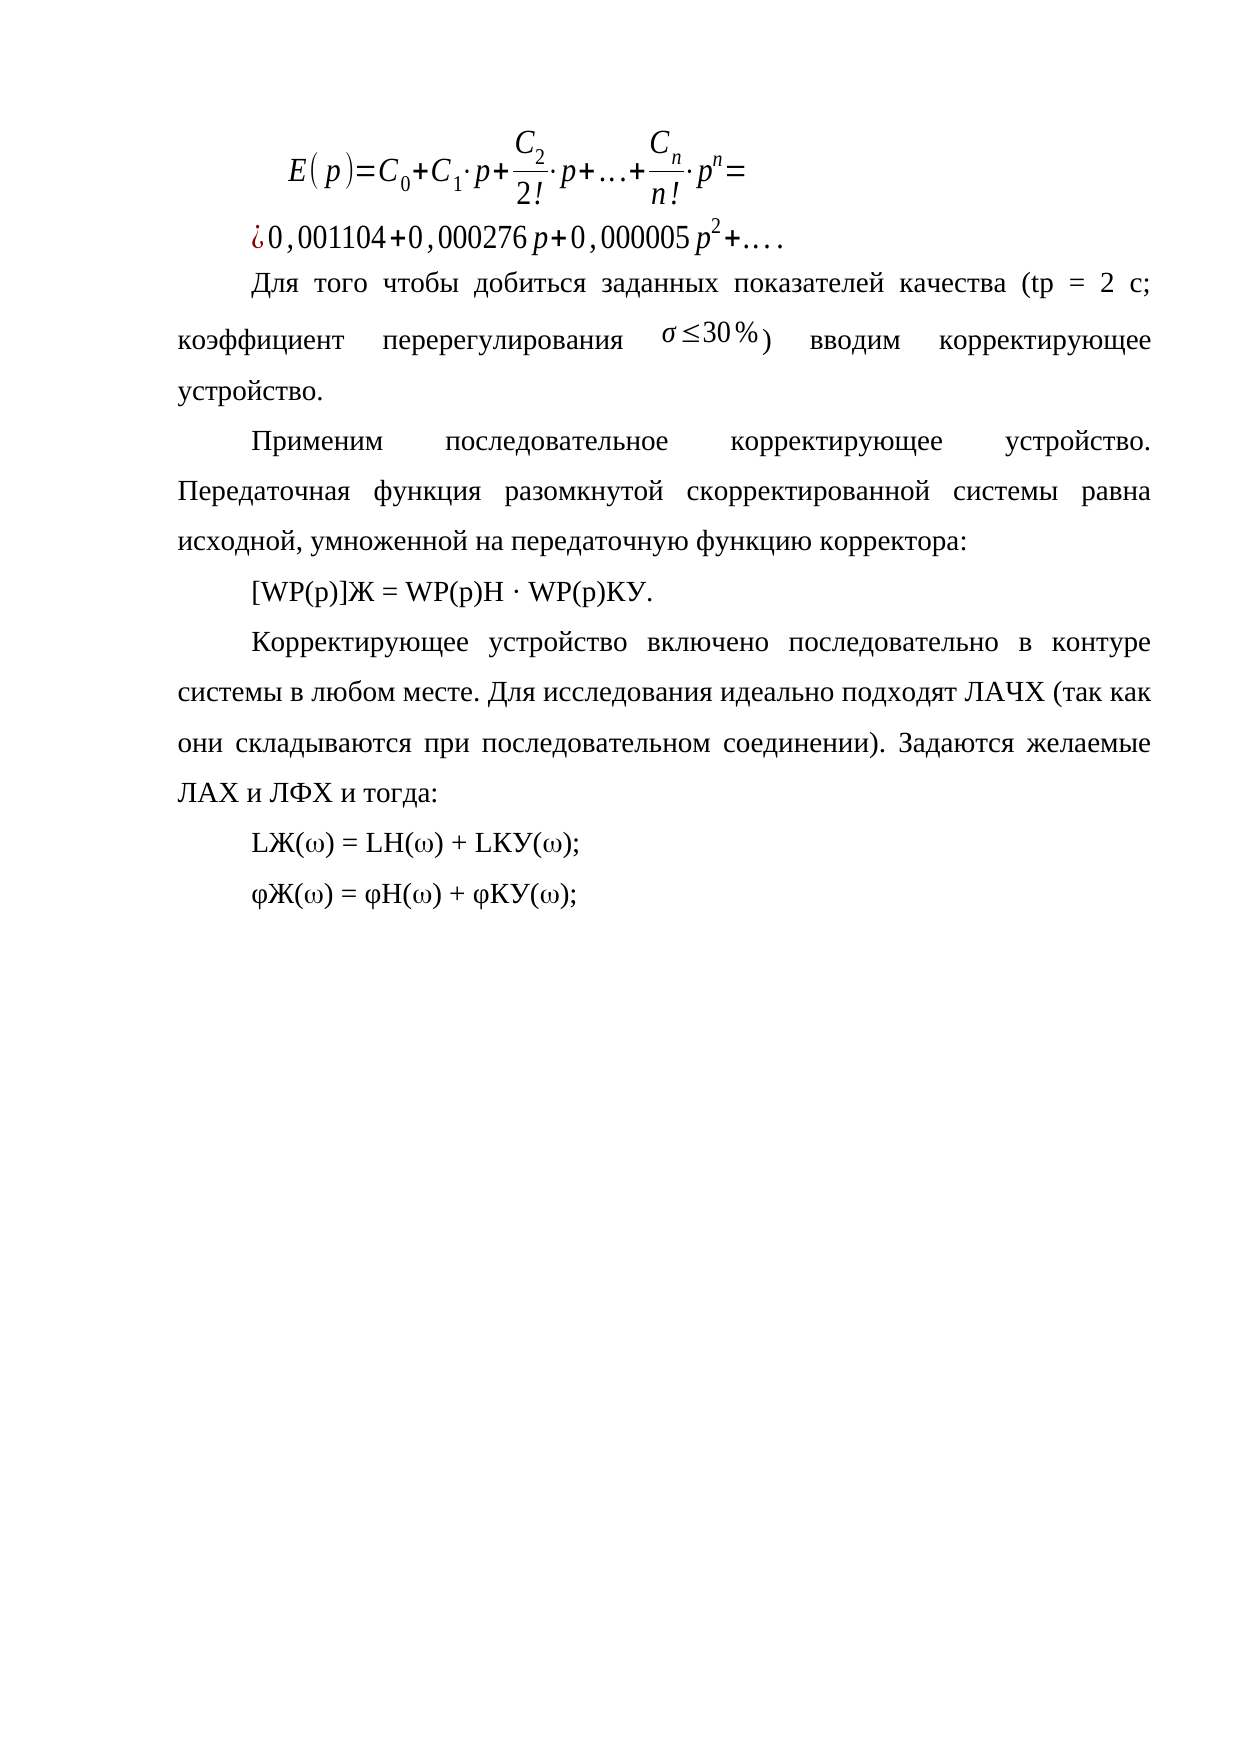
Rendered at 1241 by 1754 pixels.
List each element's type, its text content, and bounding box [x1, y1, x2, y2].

text LЖ() = LН() + LКУ(); [177, 825, 1152, 859]
text Применим последовательное корректирующее устройство. Передаточная функция разомкнутой скорректированной системы равна исходной, умноженной на передаточную функцию корректора: [177, 423, 1152, 557]
text φЖ() = φН() + φКУ(); [177, 876, 1152, 909]
text [WP(p)]Ж = WP(p)Н · WP(p)КУ. [177, 574, 1152, 607]
text Для того чтобы добиться заданных показателей качества (tp = 2 с; коэффициент перерегулирования ) вводим корректирующее устройство. [177, 265, 1152, 406]
text Корректирующее устройство включено последовательно в контуре системы в любом месте. Для исследования идеально подходят ЛАЧХ (так как они складываются при последовательном соединении). Задаются желаемые ЛАХ и ЛФХ и тогда: [177, 624, 1152, 809]
